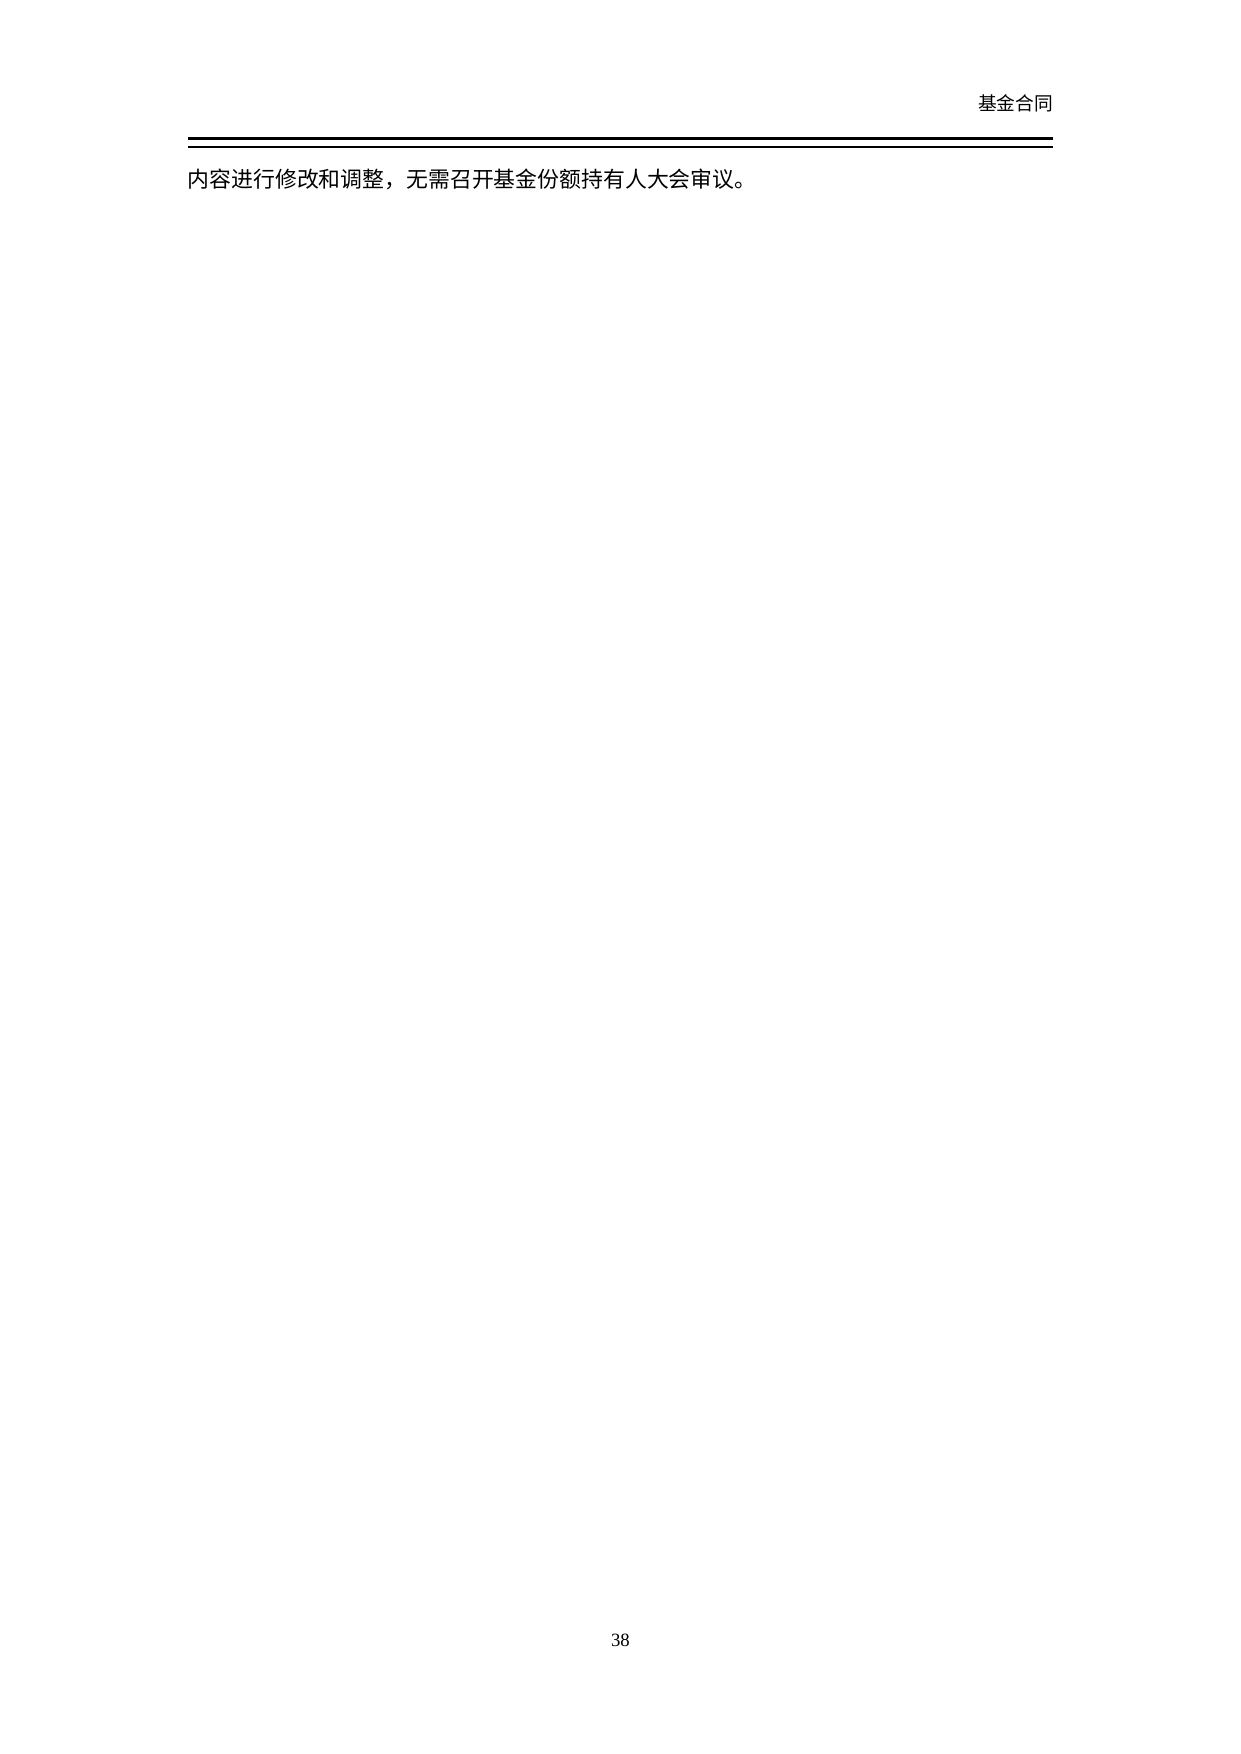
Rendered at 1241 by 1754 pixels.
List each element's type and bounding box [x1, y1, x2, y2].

text [187, 162, 1053, 194]
